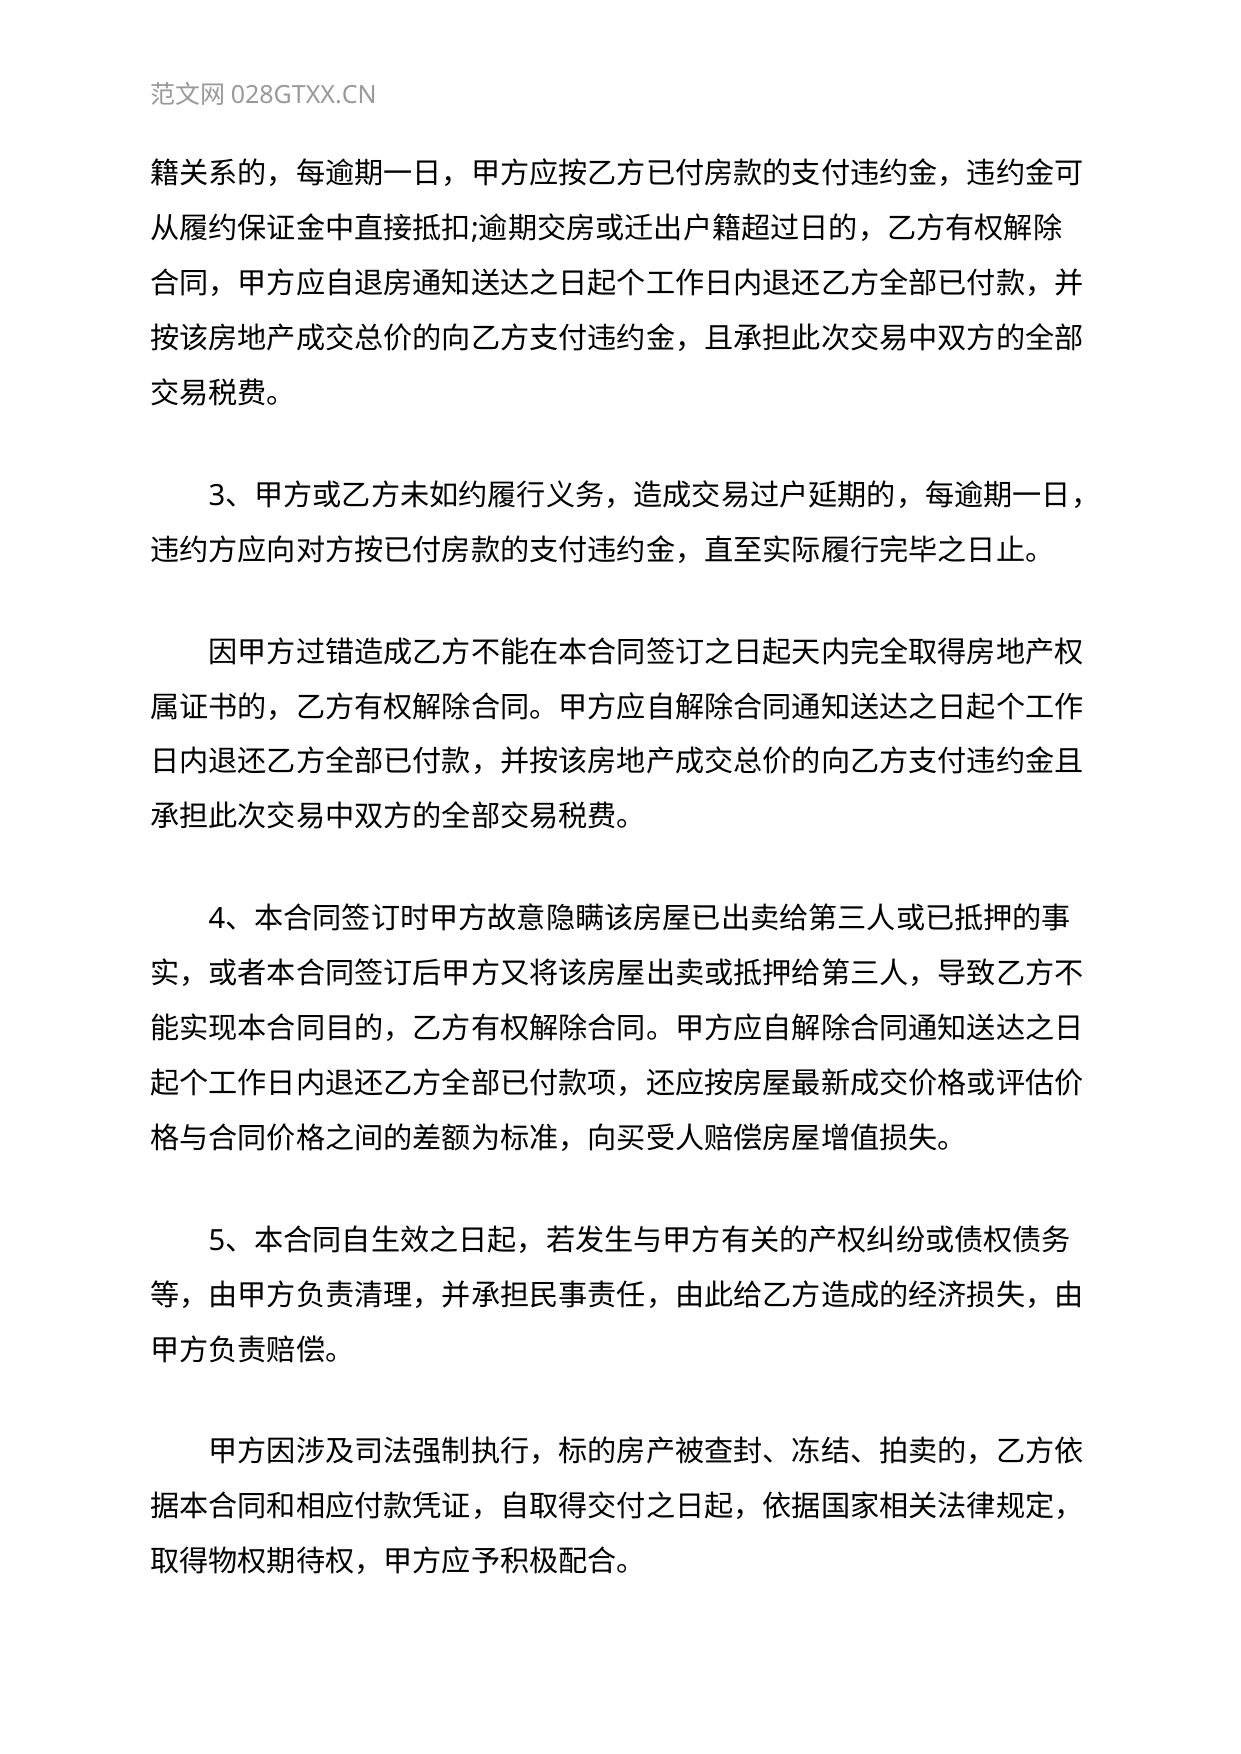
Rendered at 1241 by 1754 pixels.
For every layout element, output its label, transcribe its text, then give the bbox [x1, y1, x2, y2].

text 4、本合同签订时甲方故意隐瞒该房屋已出卖给第三人或已抵押的事实，或者本合同签订后甲方又将该房屋出卖或抵押给第三人，导致乙方不能实现本合同目的，乙方有权解除合同。甲方应自解除合同通知送达之日起个工作日内退还乙方全部已付款项，还应按房屋最新成交价格或评估价格与合同价格之间的差额为标准，向买受人赔偿房屋增值损失。 [150, 895, 1090, 1157]
text 甲方因涉及司法强制执行，标的房产被查封、冻结、拍卖的，乙方依据本合同和相应付款凭证，自取得交付之日起，依据国家相关法律规定，取得物权期待权，甲方应予积极配合。 [150, 1428, 1090, 1580]
text 3、甲方或乙方未如约履行义务，造成交易过户延期的，每逾期一日，违约方应向对方按已付房款的支付违约金，直至实际履行完毕之日止。 [150, 471, 1090, 569]
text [150, 150, 1090, 412]
text 5、本合同自生效之日起，若发生与甲方有关的产权纠纷或债权债务等，由甲方负责清理，并承担民事责任，由此给乙方造成的经济损失，由甲方负责赔偿。 [150, 1216, 1090, 1368]
text 因甲方过错造成乙方不能在本合同签订之日起天内完全取得房地产权属证书的，乙方有权解除合同。甲方应自解除合同通知送达之日起个工作日内退还乙方全部已付款，并按该房地产成交总价的向乙方支付违约金且承担此次交易中双方的全部交易税费。 [150, 628, 1090, 835]
